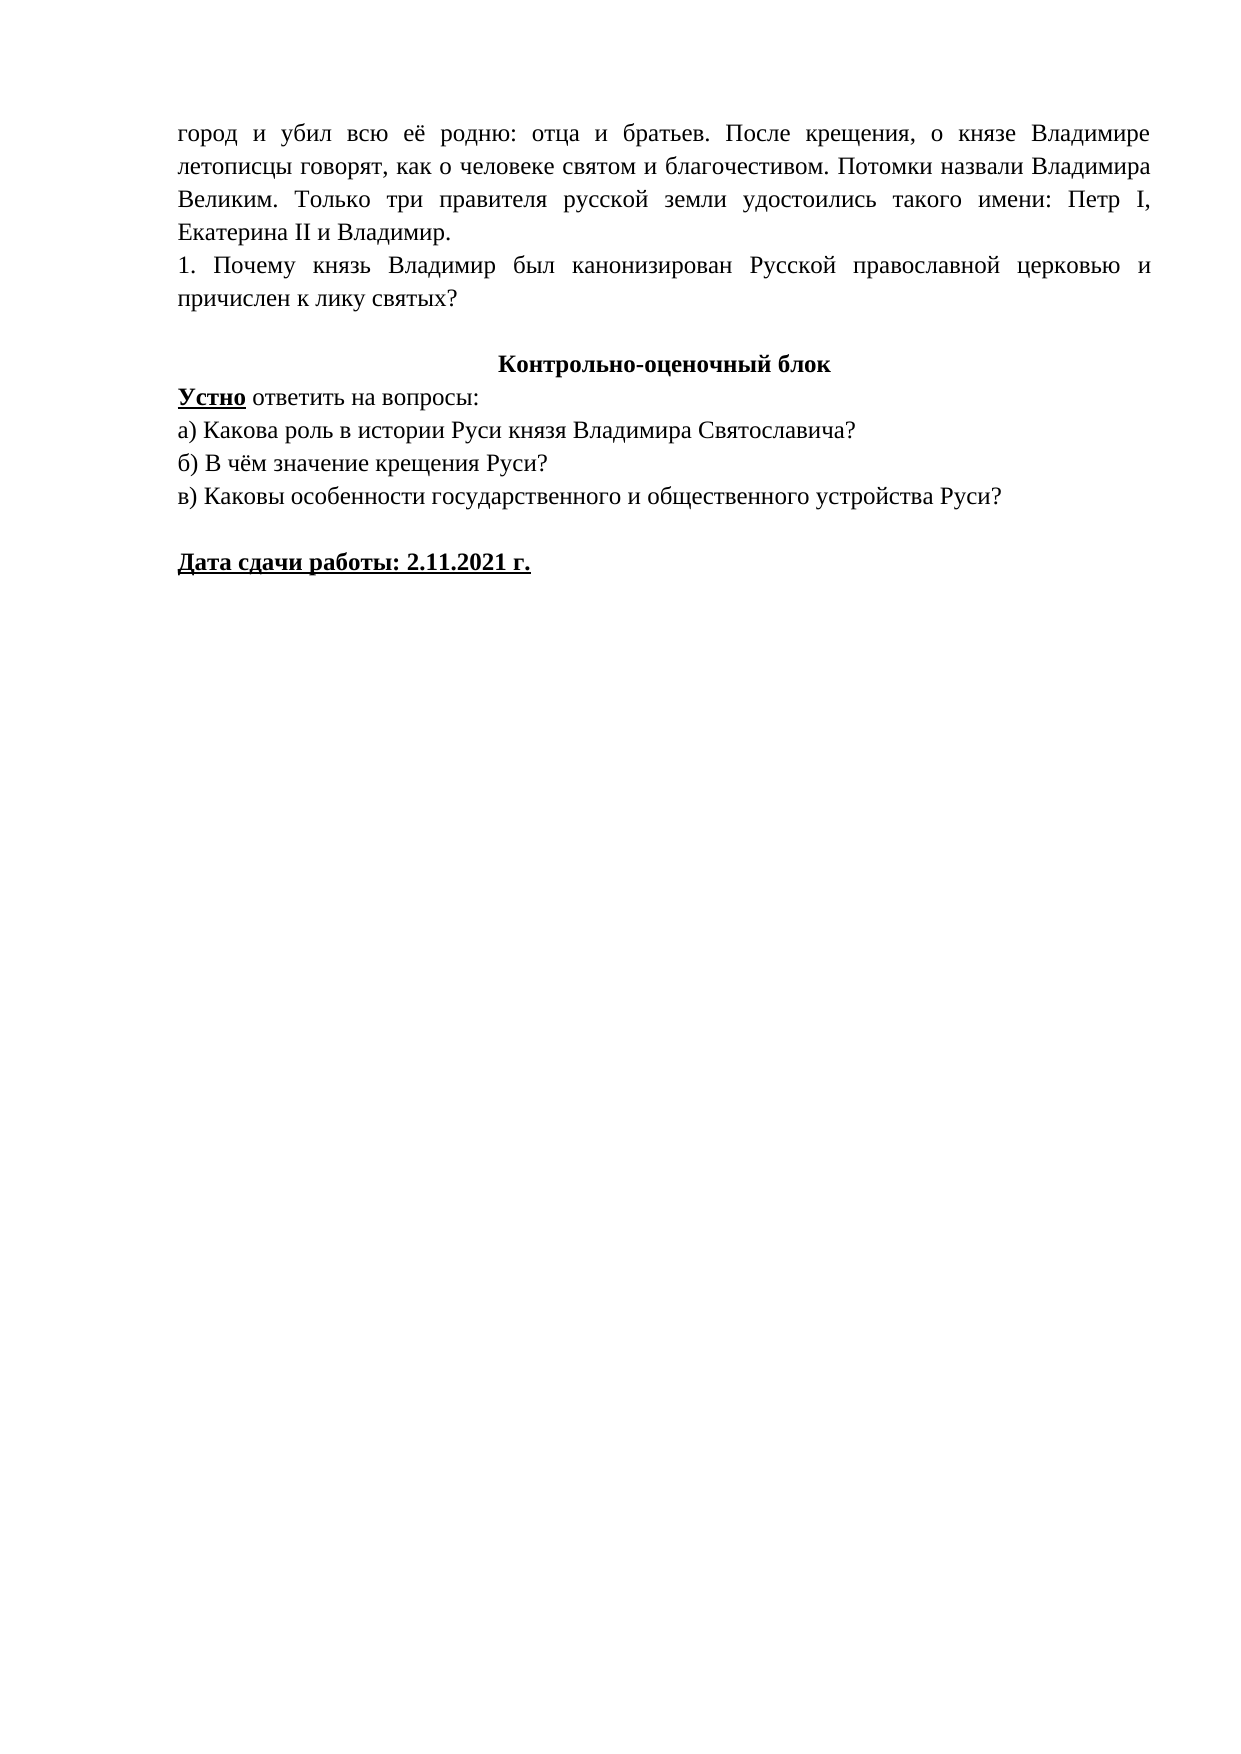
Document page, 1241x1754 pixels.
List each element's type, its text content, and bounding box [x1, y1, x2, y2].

text а) Какова роль в истории Руси князя Владимира Святославича? [177, 415, 1152, 444]
text б) В чём значение крещения Руси? [177, 448, 1152, 477]
text 1. Почему князь Владимир был канонизирован Русской православной церковью и причислен к лику святых? [177, 250, 1152, 312]
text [177, 118, 1152, 246]
text в) Каковы особенности государственного и общественного устройства Руси? [177, 481, 1152, 510]
text Дата сдачи работы: 2.11.2021 г. [177, 547, 1152, 576]
text Устно ответить на вопросы: [177, 382, 1152, 411]
text Контрольно-оценочный блок [177, 349, 1152, 378]
